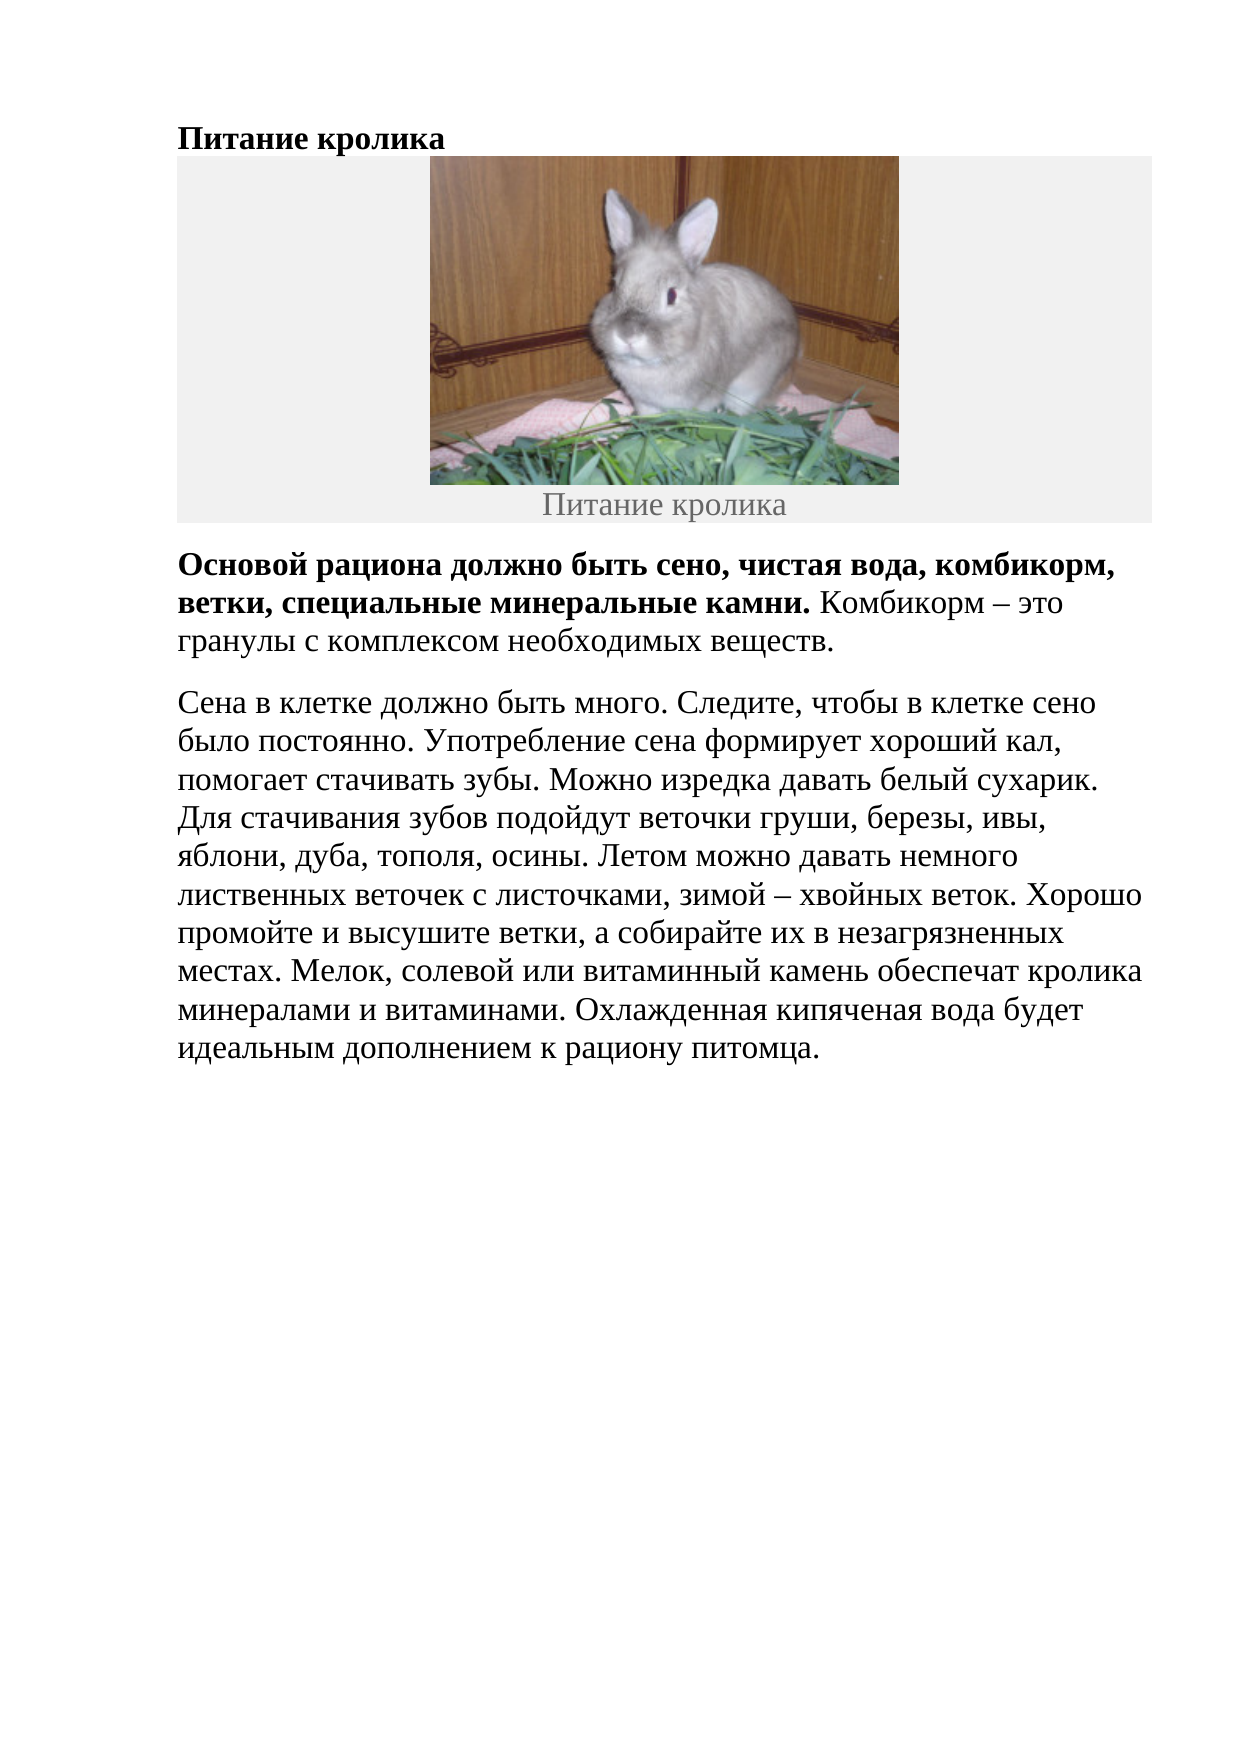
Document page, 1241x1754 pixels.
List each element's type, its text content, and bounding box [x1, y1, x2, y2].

picture [430, 156, 899, 485]
text Сена в клетке должно быть много. Следите, чтобы в клетке сено было постоянно. Употребление сена формирует хороший кал, помогает стачивать зубы. Можно изредка давать белый сухарик. Для стачивания зубов подойдут веточки груши, березы, ивы, яблони, дуба, тополя, осины. Летом можно давать немного лиственных веточек с листочками, зимой – хвойных веток. Хорошо промойте и высушите ветки, а собирайте их в незагрязненных местах. Мелок, солевой или витаминный камень обеспечат кролика минералами и витаминами. Охлажденная кипяченая вода будет идеальным дополнением к рациону питомца. [177, 682, 1152, 1066]
text Питание кролика [177, 484, 1152, 523]
text Питание кролика [177, 118, 1152, 156]
text Основой рациона должно быть сено, чистая вода, комбикорм, ветки, специальные минеральные камни. Комбикорм – это гранулы с комплексом необходимых веществ. [177, 544, 1152, 659]
